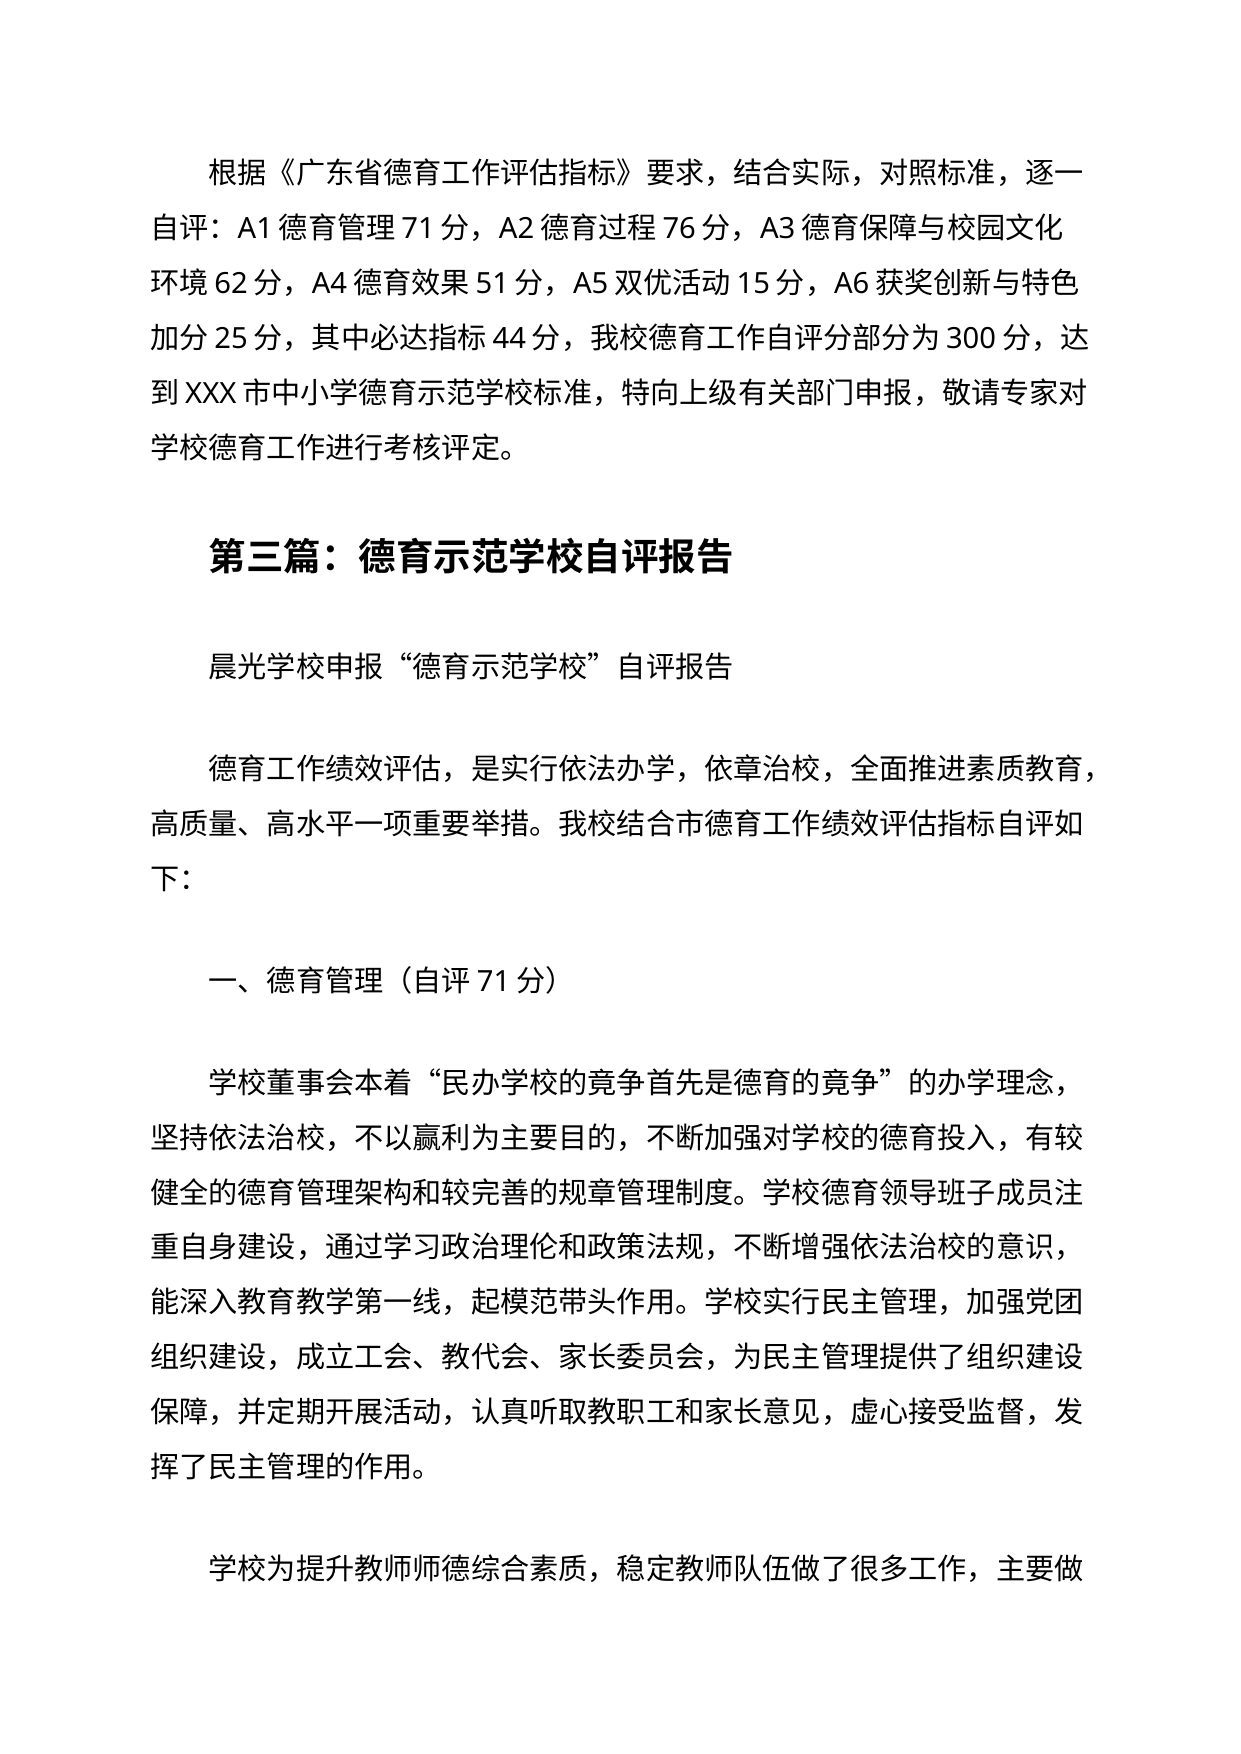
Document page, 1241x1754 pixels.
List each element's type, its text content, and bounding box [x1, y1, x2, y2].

text 一、德育管理（自评71分） [150, 957, 1090, 1000]
text 根据《广东省德育工作评估指标》要求，结合实际，对照标准，逐一自评：A1德育管理71分，A2德育过程76分，A3德育保障与校园文化环境62分，A4德育效果51分，A5双优活动15分，A6获奖创新与特色加分25分，其中必达指标44分，我校德育工作自评分部分为300分，达到XXX市中小学德育示范学校标准，特向上级有关部门申报，敬请专家对学校德育工作进行考核评定。 [150, 150, 1090, 467]
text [150, 1545, 1090, 1588]
text 第三篇：德育示范学校自评报告 [150, 527, 1090, 581]
text 德育工作绩效评估，是实行依法办学，依章治校，全面推进素质教育，高质量、高水平一项重要举措。我校结合市德育工作绩效评估指标自评如下： [150, 746, 1090, 898]
text 晨光学校申报“德育示范学校”自评报告 [150, 644, 1090, 686]
text 学校董事会本着“民办学校的竟争首先是德育的竟争”的办学理念，坚持依法治校，不以赢利为主要目的，不断加强对学校的德育投入，有较健全的德育管理架构和较完善的规章管理制度。学校德育领导班子成员注重自身建设，通过学习政治理伦和政策法规，不断增强依法治校的意识，能深入教育教学第一线，起模范带头作用。学校实行民主管理，加强党团组织建设，成立工会、教代会、家长委员会，为民主管理提供了组织建设保障，并定期开展活动，认真听取教职工和家长意见，虚心接受监督，发挥了民主管理的作用。 [150, 1059, 1090, 1486]
